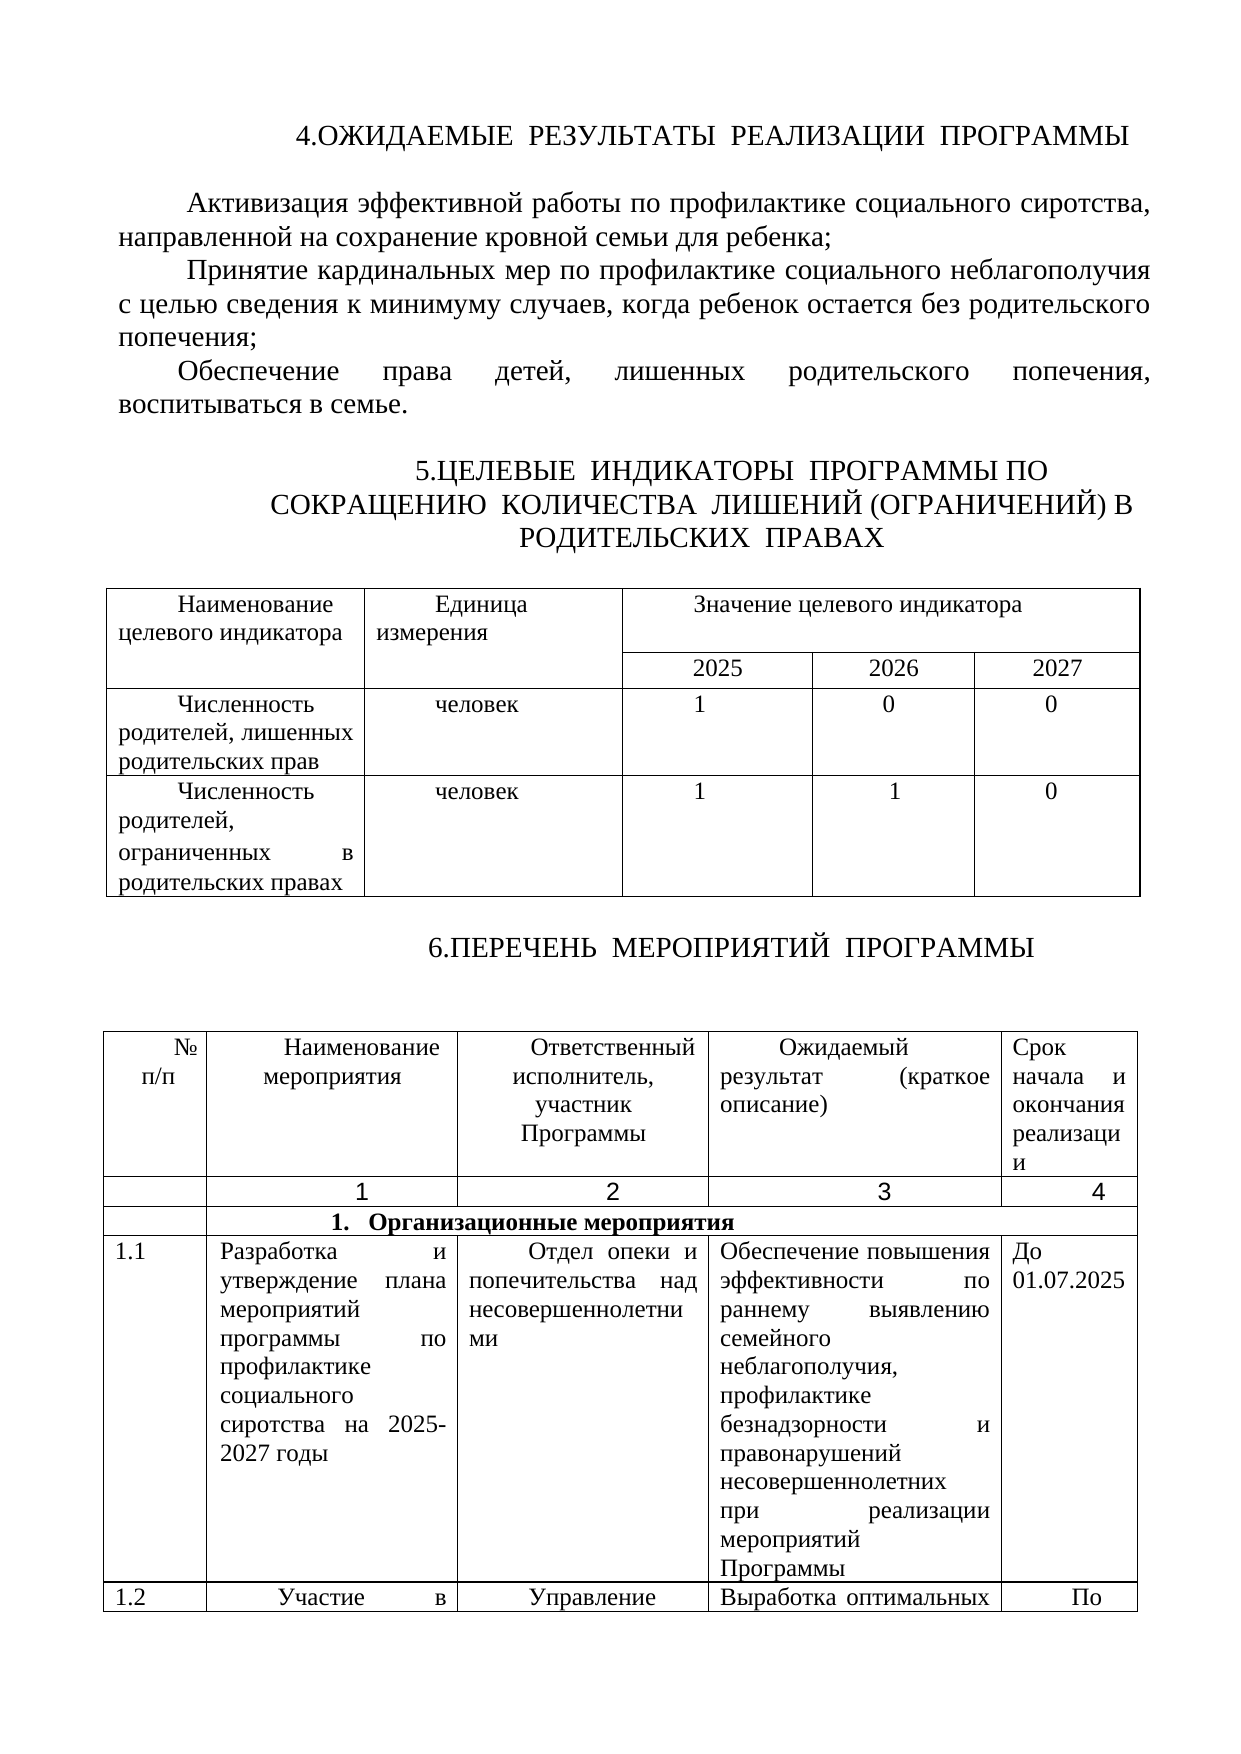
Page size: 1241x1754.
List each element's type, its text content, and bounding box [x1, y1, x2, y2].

table_cell [104, 1207, 206, 1235]
table_cell 2025 [623, 653, 812, 688]
list 5.ЦЕЛЕВЫЕ ИНДИКАТОРЫ ПРОГРАММЫ ПО СОКРАЩЕНИЮ КОЛИЧЕСТВА ЛИШЕНИЙ (ОГРАНИЧЕНИЙ) В РОДИТЕЛЬСКИХ ПРАВАХ [252, 453, 1152, 554]
table_cell 1.1 [104, 1236, 206, 1581]
table_cell Разработка и утверждение плана мероприятий программы по профилактике социального сиротства на 2025-2027 годы [207, 1236, 457, 1581]
table_cell До 01.07.2025 [1002, 1236, 1137, 1581]
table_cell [709, 1583, 1001, 1611]
text Активизация эффективной работы по профилактике социального сиротства, направленной на сохранение кровной семьи для ребенка; [118, 185, 1152, 252]
table_header Наименование мероприятия [207, 1032, 457, 1176]
table_header Значение целевого индикатора [623, 589, 1139, 652]
text 4.ОЖИДАЕМЫЕ РЕЗУЛЬТАТЫ РЕАЛИЗАЦИИ ПРОГРАММЫ [215, 118, 1152, 152]
table_header Единица измерения [365, 589, 622, 688]
list 6.ПЕРЕЧЕНЬ МЕРОПРИЯТИЙ ПРОГРАММЫ [252, 930, 1152, 964]
table_cell Отдел опеки и попечительства над несовершеннолетними [458, 1236, 708, 1581]
text Принятие кардинальных мер по профилактике социального неблагополучия с целью сведения к минимуму случаев, когда ребенок остается без родительского попечения; [118, 252, 1152, 353]
table_header Срок начала и окончания реализации [1002, 1032, 1137, 1176]
text Обеспечение права детей, лишенных родительского попечения, воспитываться в семье. [118, 353, 1152, 420]
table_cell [207, 1583, 457, 1611]
table_cell человек [365, 776, 622, 896]
table_header Наименование целевого индикатора [107, 589, 364, 688]
table_cell [104, 1177, 206, 1206]
table_cell Численность родителей, ограниченных в родительских правах [107, 776, 364, 896]
table_cell 1 [623, 689, 812, 775]
table_cell 2027 [975, 653, 1139, 688]
table_header Ответственный исполнитель, участник Программы [458, 1032, 708, 1176]
table_header Ожидаемый результат (краткое описание) [709, 1032, 1001, 1176]
table_cell 1 [813, 776, 974, 896]
table_cell 0 [813, 689, 974, 775]
table_cell Обеспечение повышения эффективности по раннему выявлению семейного неблагополучия, профилактике безнадзорности и правонарушений несовершеннолетних при реализации мероприятий Программы [709, 1236, 1001, 1581]
table_cell 1.2 [104, 1583, 206, 1611]
table_cell 4 [1002, 1177, 1137, 1206]
table_cell Организационные мероприятия [207, 1207, 1137, 1235]
table_cell 0 [975, 689, 1139, 775]
table_cell 2026 [813, 653, 974, 688]
table_cell человек [365, 689, 622, 775]
table_cell 1 [207, 1177, 457, 1206]
table_cell 1 [623, 776, 812, 896]
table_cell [1002, 1583, 1137, 1611]
table_header № п/п [104, 1032, 206, 1176]
table_cell 0 [975, 776, 1139, 896]
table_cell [458, 1583, 708, 1611]
table_cell 3 [709, 1177, 1001, 1206]
table_cell Численность родителей, лишенных родительских прав [107, 689, 364, 775]
table_cell 2 [458, 1177, 708, 1206]
